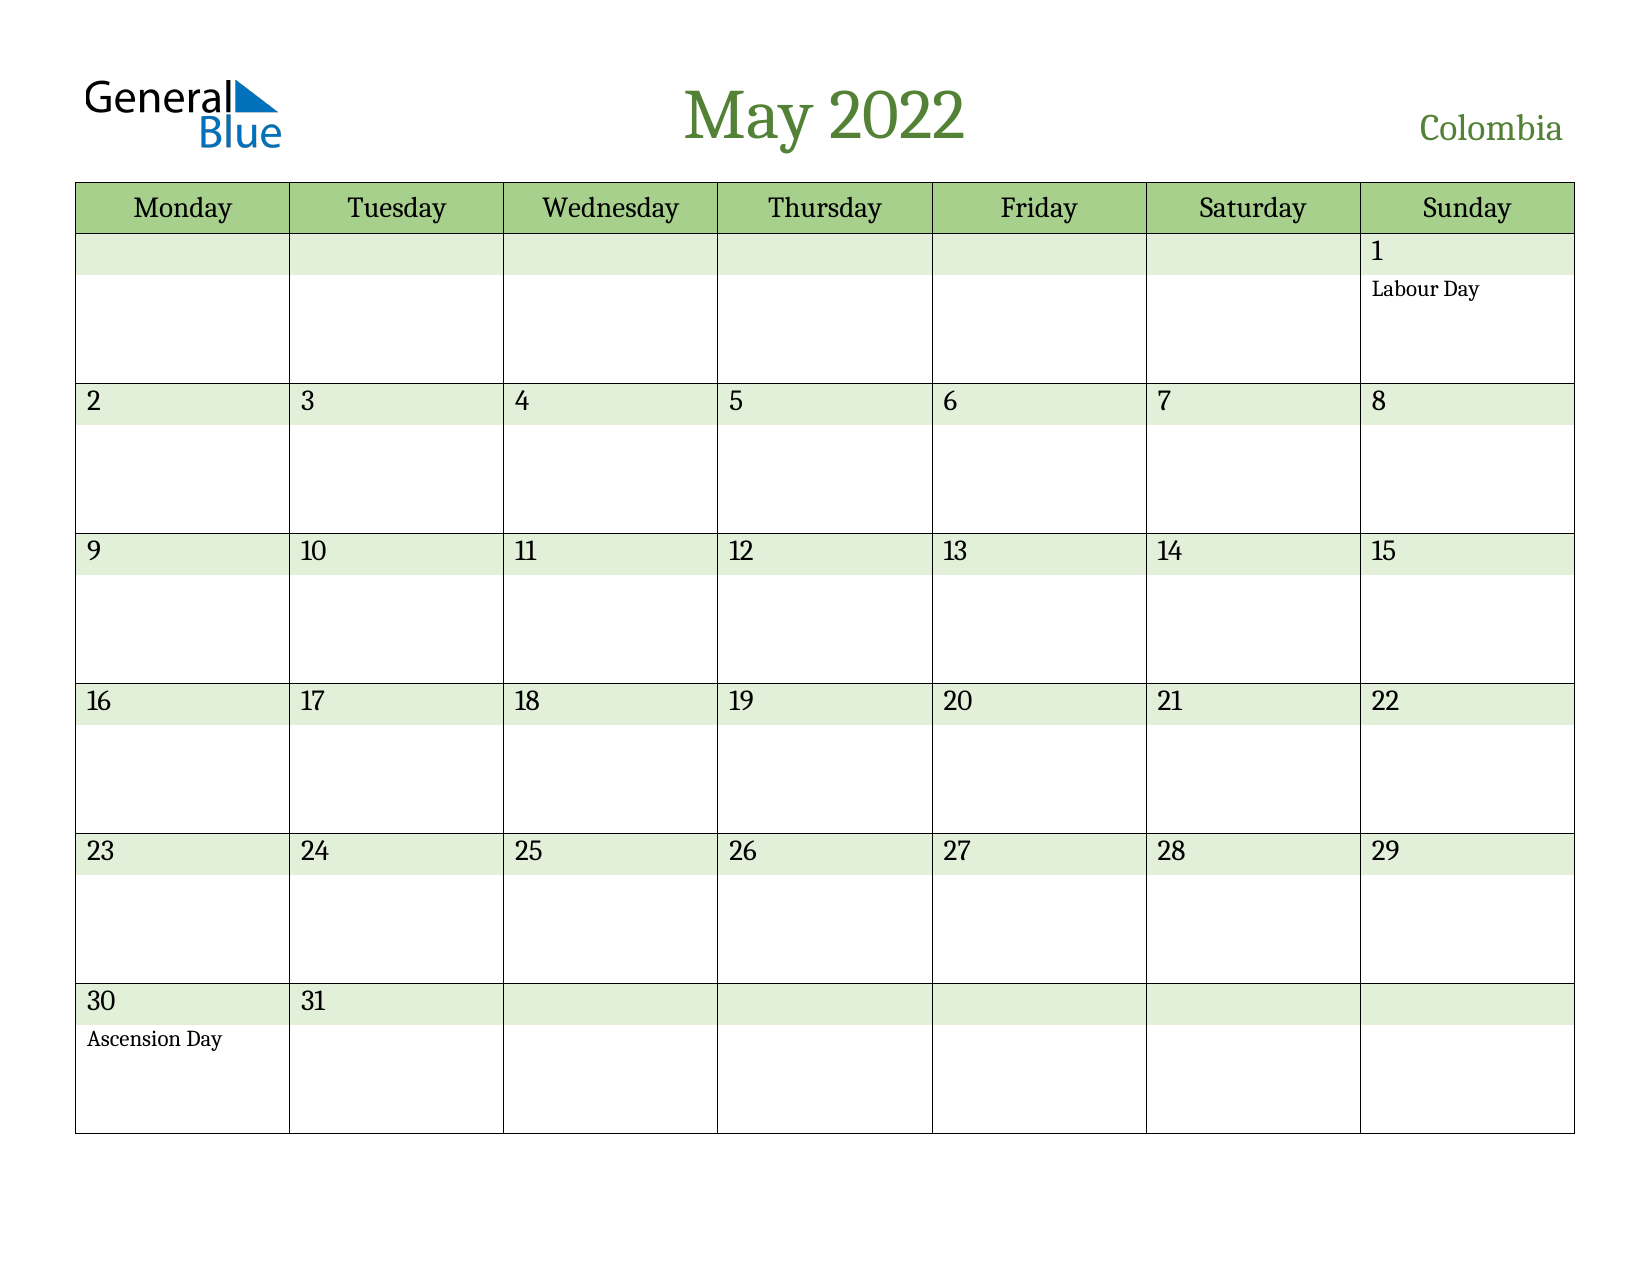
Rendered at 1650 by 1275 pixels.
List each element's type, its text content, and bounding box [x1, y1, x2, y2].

table_cell [290, 875, 503, 983]
table_cell 16 [76, 684, 289, 725]
table_cell [933, 875, 1146, 983]
table_cell 13 [933, 534, 1146, 575]
table_cell Sunday [1361, 183, 1574, 233]
table_cell 29 [1361, 834, 1574, 875]
table_cell 14 [1147, 534, 1360, 575]
table_cell 3 [290, 384, 503, 425]
table_cell Tuesday [290, 183, 503, 233]
table_cell [718, 575, 932, 683]
table_cell [504, 234, 717, 275]
table_cell [504, 425, 717, 533]
table_cell [718, 275, 932, 383]
picture [86, 80, 281, 148]
table_cell 21 [1147, 684, 1360, 725]
table_cell [718, 984, 932, 1025]
table_cell 1 [1361, 234, 1574, 275]
table_cell 28 [1147, 834, 1360, 875]
table_cell [76, 575, 289, 683]
table_cell [718, 234, 932, 275]
table_cell 27 [933, 834, 1146, 875]
table_cell Saturday [1147, 183, 1360, 233]
table_cell 4 [504, 384, 717, 425]
table_cell [1147, 1025, 1360, 1133]
table_cell [1361, 984, 1574, 1025]
table_cell [290, 275, 503, 383]
table_cell 12 [718, 534, 932, 575]
table_cell Labour Day [1361, 275, 1574, 383]
table_cell [1361, 1025, 1574, 1133]
table_cell [718, 1025, 932, 1133]
table_cell 15 [1361, 534, 1574, 575]
table_cell [504, 275, 717, 383]
table_cell 30 [76, 984, 289, 1025]
table_cell 5 [718, 384, 932, 425]
table_cell [933, 725, 1146, 833]
table_header [76, 75, 503, 182]
table_cell 31 [290, 984, 503, 1025]
table_cell [718, 875, 932, 983]
table_cell [504, 984, 717, 1025]
table_cell 8 [1361, 384, 1574, 425]
table_cell 6 [933, 384, 1146, 425]
table_cell [76, 234, 289, 275]
table_cell [1361, 575, 1574, 683]
table_cell [504, 575, 717, 683]
table_cell 10 [290, 534, 503, 575]
table_cell 11 [504, 534, 717, 575]
table_cell 20 [933, 684, 1146, 725]
table_cell [1147, 725, 1360, 833]
table_cell 19 [718, 684, 932, 725]
table_cell [290, 1025, 503, 1133]
table_cell [933, 275, 1146, 383]
table_cell 22 [1361, 684, 1574, 725]
table_cell [933, 575, 1146, 683]
table_cell [76, 425, 289, 533]
table_cell [718, 425, 932, 533]
table_cell 24 [290, 834, 503, 875]
table_cell [76, 275, 289, 383]
table_cell [76, 875, 289, 983]
table_header May 2022 [504, 75, 1146, 182]
table_cell [1361, 725, 1574, 833]
table_cell 9 [76, 534, 289, 575]
table_cell [1361, 425, 1574, 533]
table_cell Wednesday [504, 183, 717, 233]
table_cell [1147, 234, 1360, 275]
table_cell [1147, 984, 1360, 1025]
table_cell [290, 575, 503, 683]
table_cell [933, 1025, 1146, 1133]
table_cell Friday [933, 183, 1146, 233]
table_cell [1361, 875, 1574, 983]
table_cell 17 [290, 684, 503, 725]
table_cell Thursday [718, 183, 932, 233]
table_cell [1147, 275, 1360, 383]
table_cell 18 [504, 684, 717, 725]
table_cell [1147, 875, 1360, 983]
table_cell [76, 725, 289, 833]
table_cell Monday [76, 183, 289, 233]
table_cell Ascension Day [76, 1025, 289, 1133]
table_cell [290, 425, 503, 533]
table_cell [290, 234, 503, 275]
table_cell [1147, 425, 1360, 533]
table_cell 25 [504, 834, 717, 875]
table_cell [718, 725, 932, 833]
table_cell [933, 425, 1146, 533]
table_cell [290, 725, 503, 833]
table_cell [933, 984, 1146, 1025]
table_cell 26 [718, 834, 932, 875]
table_cell [933, 234, 1146, 275]
table_cell [504, 1025, 717, 1133]
table_cell 7 [1147, 384, 1360, 425]
table_cell [504, 725, 717, 833]
table_cell 23 [76, 834, 289, 875]
table_cell [1147, 575, 1360, 683]
table_cell 2 [76, 384, 289, 425]
table_header Colombia [1146, 75, 1574, 182]
table_cell [504, 875, 717, 983]
